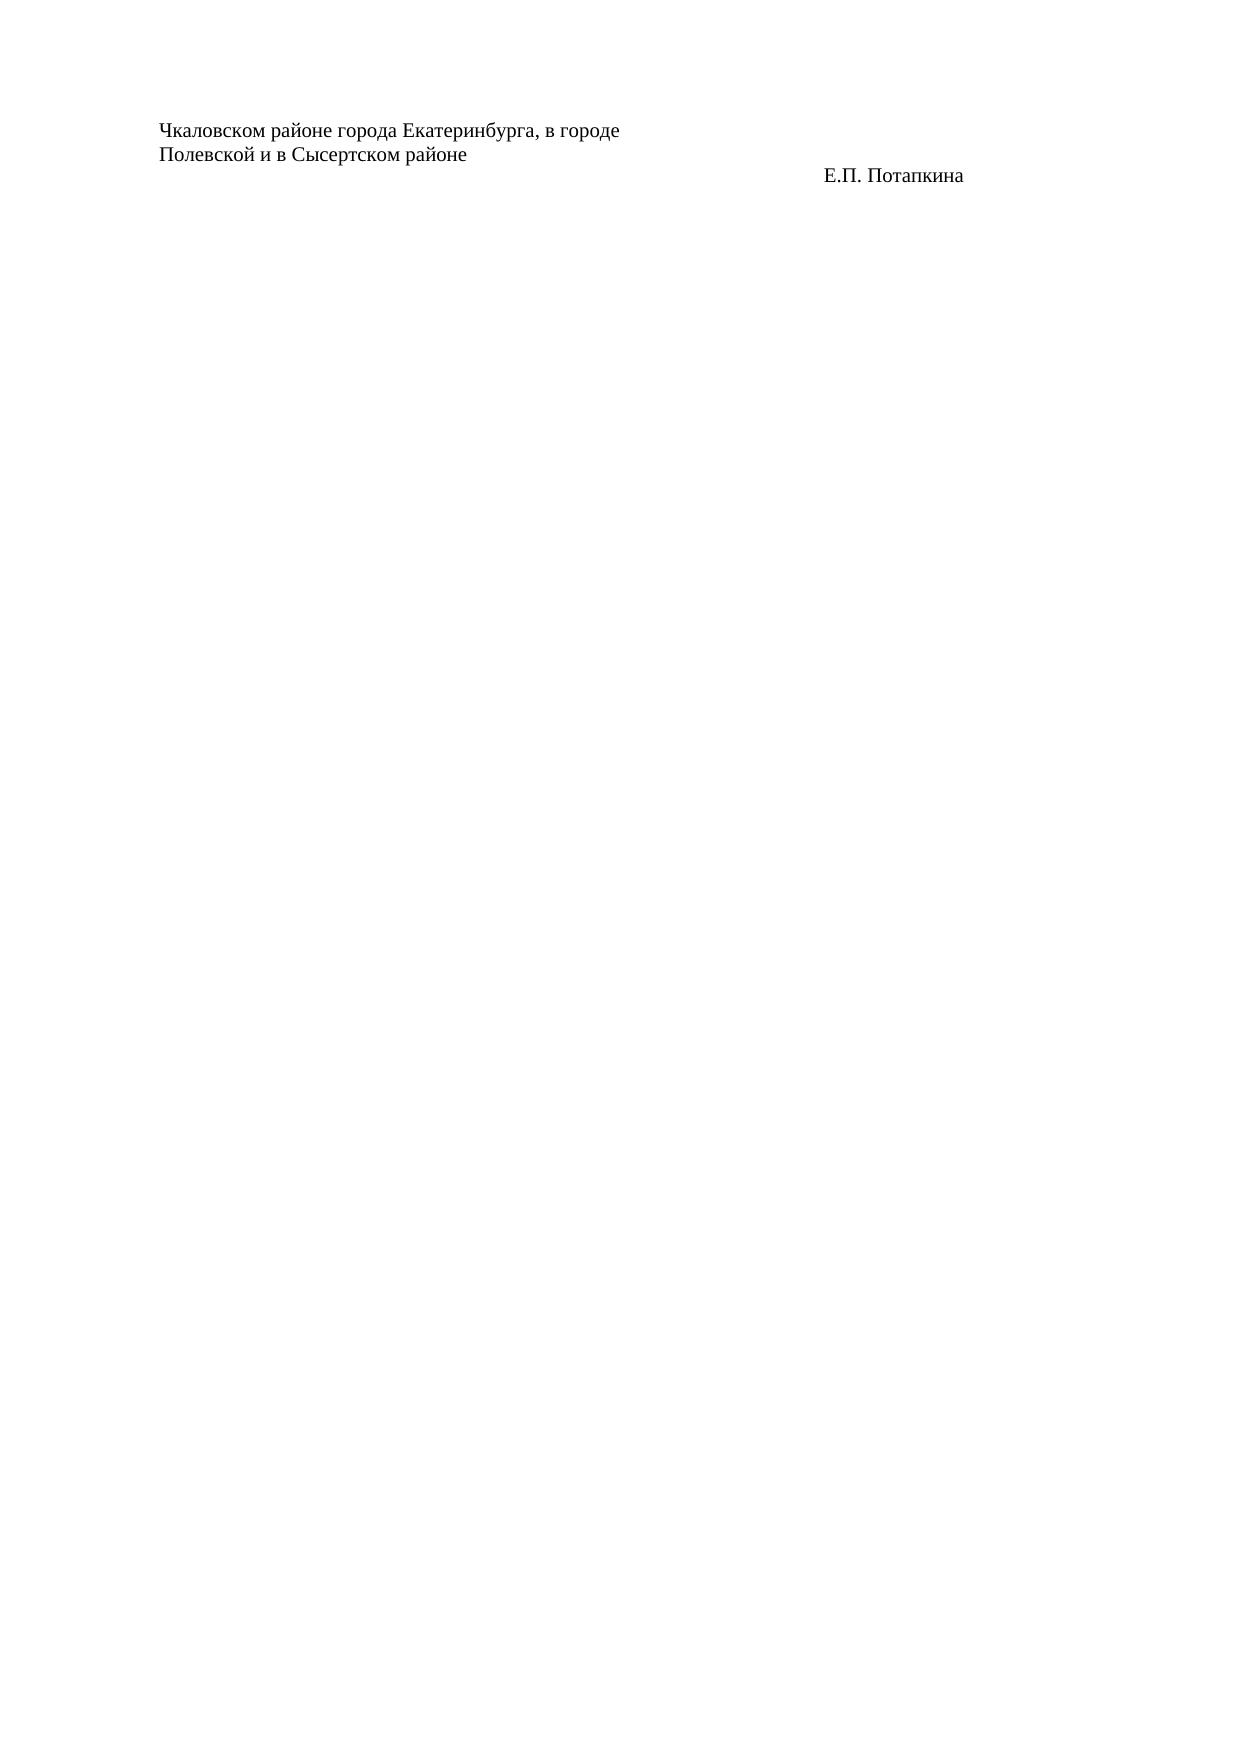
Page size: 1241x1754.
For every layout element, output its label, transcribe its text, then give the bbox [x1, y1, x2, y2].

table_header Е.П. Потапкина [646, 118, 1141, 208]
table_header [148, 118, 646, 208]
